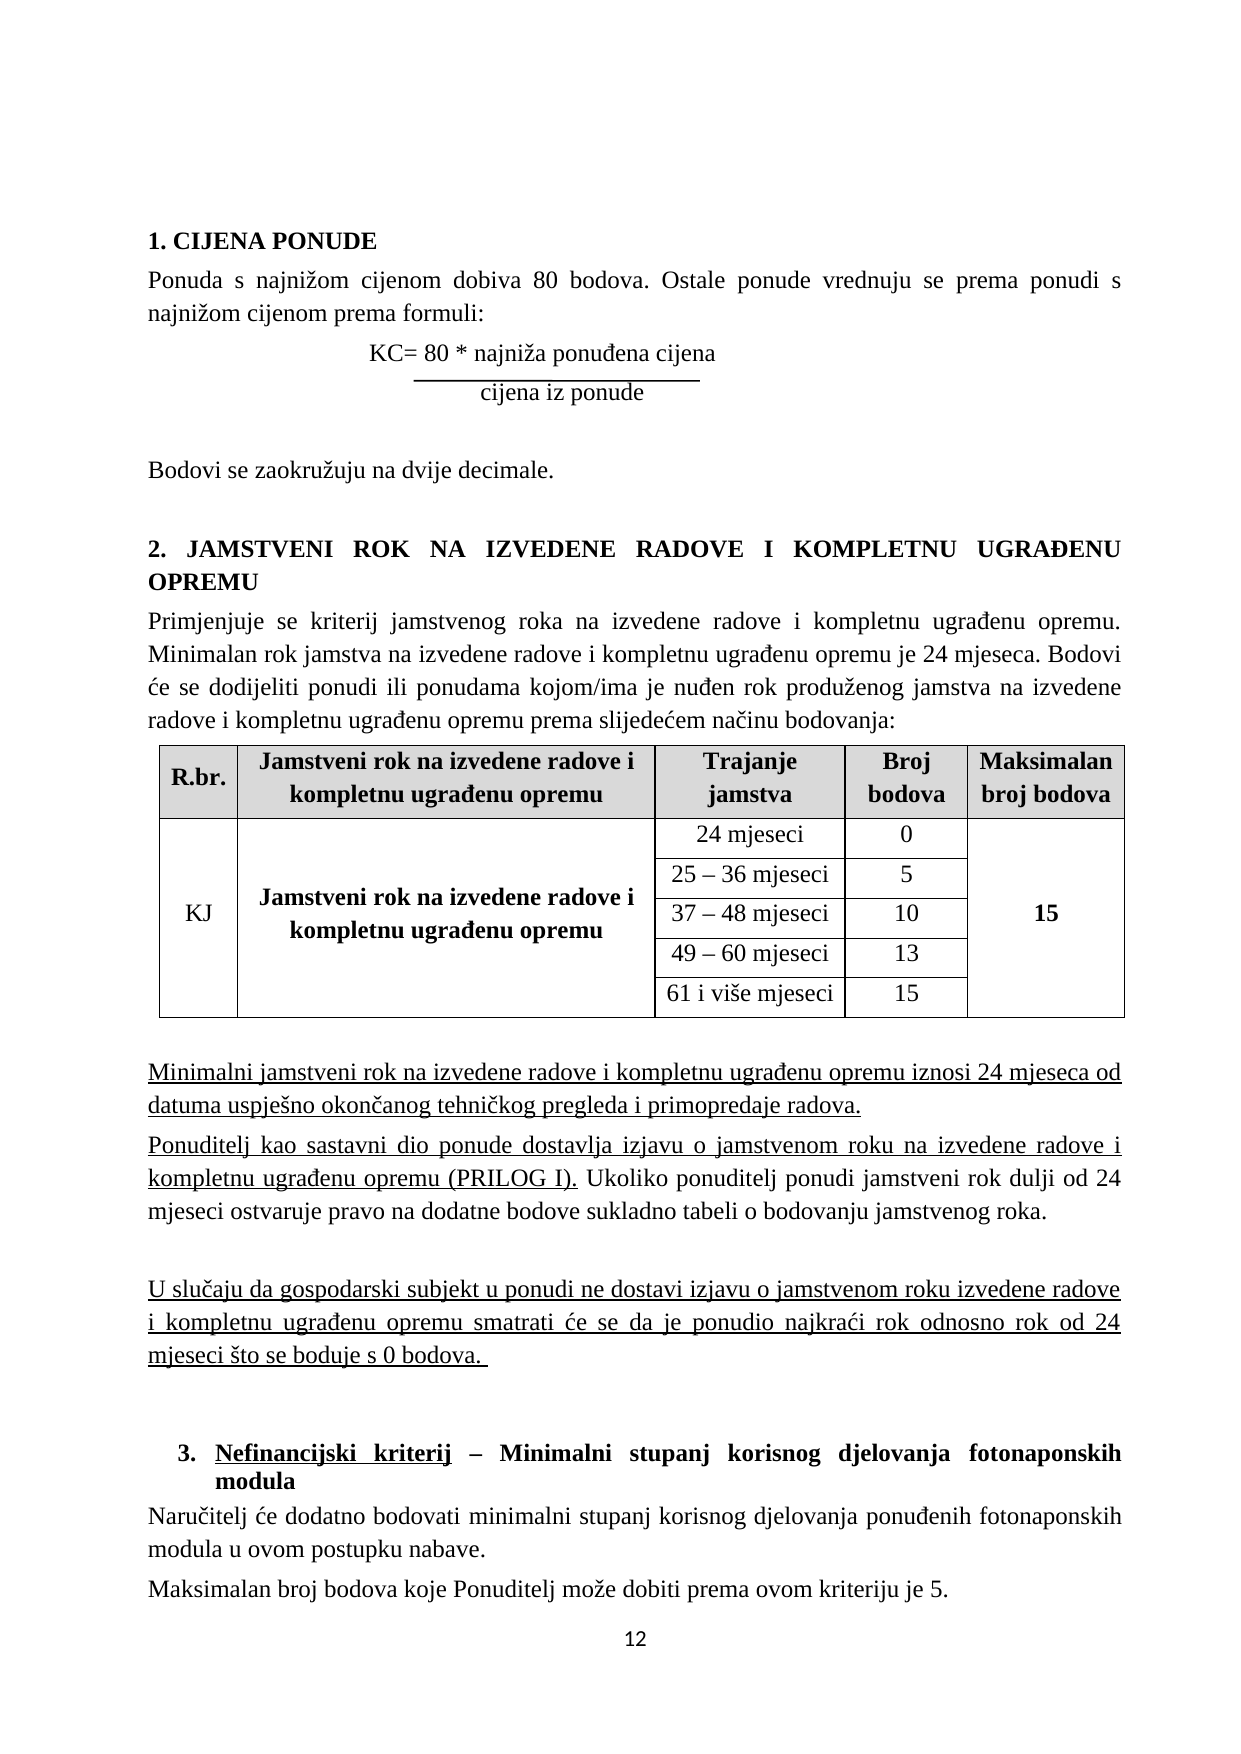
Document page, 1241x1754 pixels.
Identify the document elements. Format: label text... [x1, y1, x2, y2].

table_cell 5 [846, 859, 967, 897]
table_cell Jamstveni rok na izvedene radove i kompletnu ugrađenu opremu [238, 819, 654, 1017]
table_cell KJ [160, 819, 237, 1017]
subtitle Nefinancijski kriterij – Minimalni stupanj korisnog djelovanja fotonaponskih modula [177, 1438, 1122, 1495]
table_cell 0 [846, 819, 967, 858]
text Bodovi se zaokružuju na dvije decimale. [148, 456, 1122, 484]
text Ponuditelj kao sastavni dio ponude dostavlja izjavu o jamstvenom roku na izvedene radove i kompletnu ugrađenu opremu (PRILOG I). Ukoliko ponuditelj ponudi jamstveni rok dulji od 24 mjeseci ostvaruje pravo na dodatne bodove sukladno tabeli o bodovanju jamstvenog roka. [148, 1130, 1122, 1155]
text Ponuditelj kao sastavni dio ponude dostavlja izjavu o jamstvenom roku na izvedene radove i kompletnu ugrađenu opremu (PRILOG I). Ukoliko ponuditelj ponudi jamstveni rok dulji od 24 mjeseci ostvaruje pravo na dodatne bodove sukladno tabeli o bodovanju jamstvenog roka. [148, 1156, 1122, 1224]
table_cell 15 [968, 819, 1124, 1017]
text cijena iz ponude [443, 377, 1122, 406]
table_cell 13 [846, 939, 967, 977]
table_header Maksimalan broj bodova [968, 746, 1124, 818]
table_cell 10 [846, 899, 967, 937]
table_cell 37 – 48 mjeseci [656, 899, 844, 937]
table_cell 15 [846, 978, 967, 1017]
text U slučaju da gospodarski subjekt u ponudi ne dostavi izjavu o jamstvenom roku izvedene radove i kompletnu ugrađenu opremu smatrati će se da je ponudio najkraći rok odnosno rok od 24 mjeseci što se boduje s 0 bodova. [148, 1274, 1122, 1369]
text 2. JAMSTVENI ROK NA IZVEDENE RADOVE I KOMPLETNU UGRAĐENU OPREMU [148, 534, 1122, 596]
table_header Broj bodova [846, 746, 967, 818]
text Minimalni jamstveni rok na izvedene radove i kompletnu ugrađenu opremu iznosi 24 mjeseca od datuma uspješno okončanog tehničkog pregleda i primopredaje radova. [148, 1057, 1122, 1082]
text Minimalni jamstveni rok na izvedene radove i kompletnu ugrađenu opremu iznosi 24 mjeseca od datuma uspješno okončanog tehničkog pregleda i primopredaje radova. [148, 1084, 1122, 1119]
table_cell 49 – 60 mjeseci [656, 939, 844, 977]
table_cell 61 i više mjeseci [656, 978, 844, 1017]
table_header Trajanje jamstva [656, 746, 844, 818]
text 1. CIJENA PONUDE [148, 226, 1122, 255]
text KC= 80 * najniža ponuđena cijena [295, 338, 1122, 367]
text Ponuda s najnižom cijenom dobiva 80 bodova. Ostale ponude vrednuju se prema ponudi s najnižom cijenom prema formuli: [148, 266, 1122, 327]
table_header Jamstveni rok na izvedene radove i kompletnu ugrađenu opremu [238, 746, 654, 818]
table_header R.br. [160, 746, 237, 818]
text Naručitelj će dodatno bodovati minimalni stupanj korisnog djelovanja ponuđenih fotonaponskih modula u ovom postupku nabave. [148, 1501, 1122, 1563]
table_cell 24 mjeseci [656, 819, 844, 858]
table_cell 25 – 36 mjeseci [656, 859, 844, 897]
text Maksimalan broj bodova koje Ponuditelj može dobiti prema ovom kriteriju je 5. [148, 1574, 1122, 1602]
text Primjenjuje se kriterij jamstvenog roka na izvedene radove i kompletnu ugrađenu opremu. Minimalan rok jamstva na izvedene radove i kompletnu ugrađenu opremu je 24 mjeseca. Bodovi će se dodijeliti ponudi ili ponudama kojom/ima je nuđen rok produženog jamstva na izvedene radove i kompletnu ugrađenu opremu prema slijedećem načinu bodovanja: [148, 606, 1122, 734]
